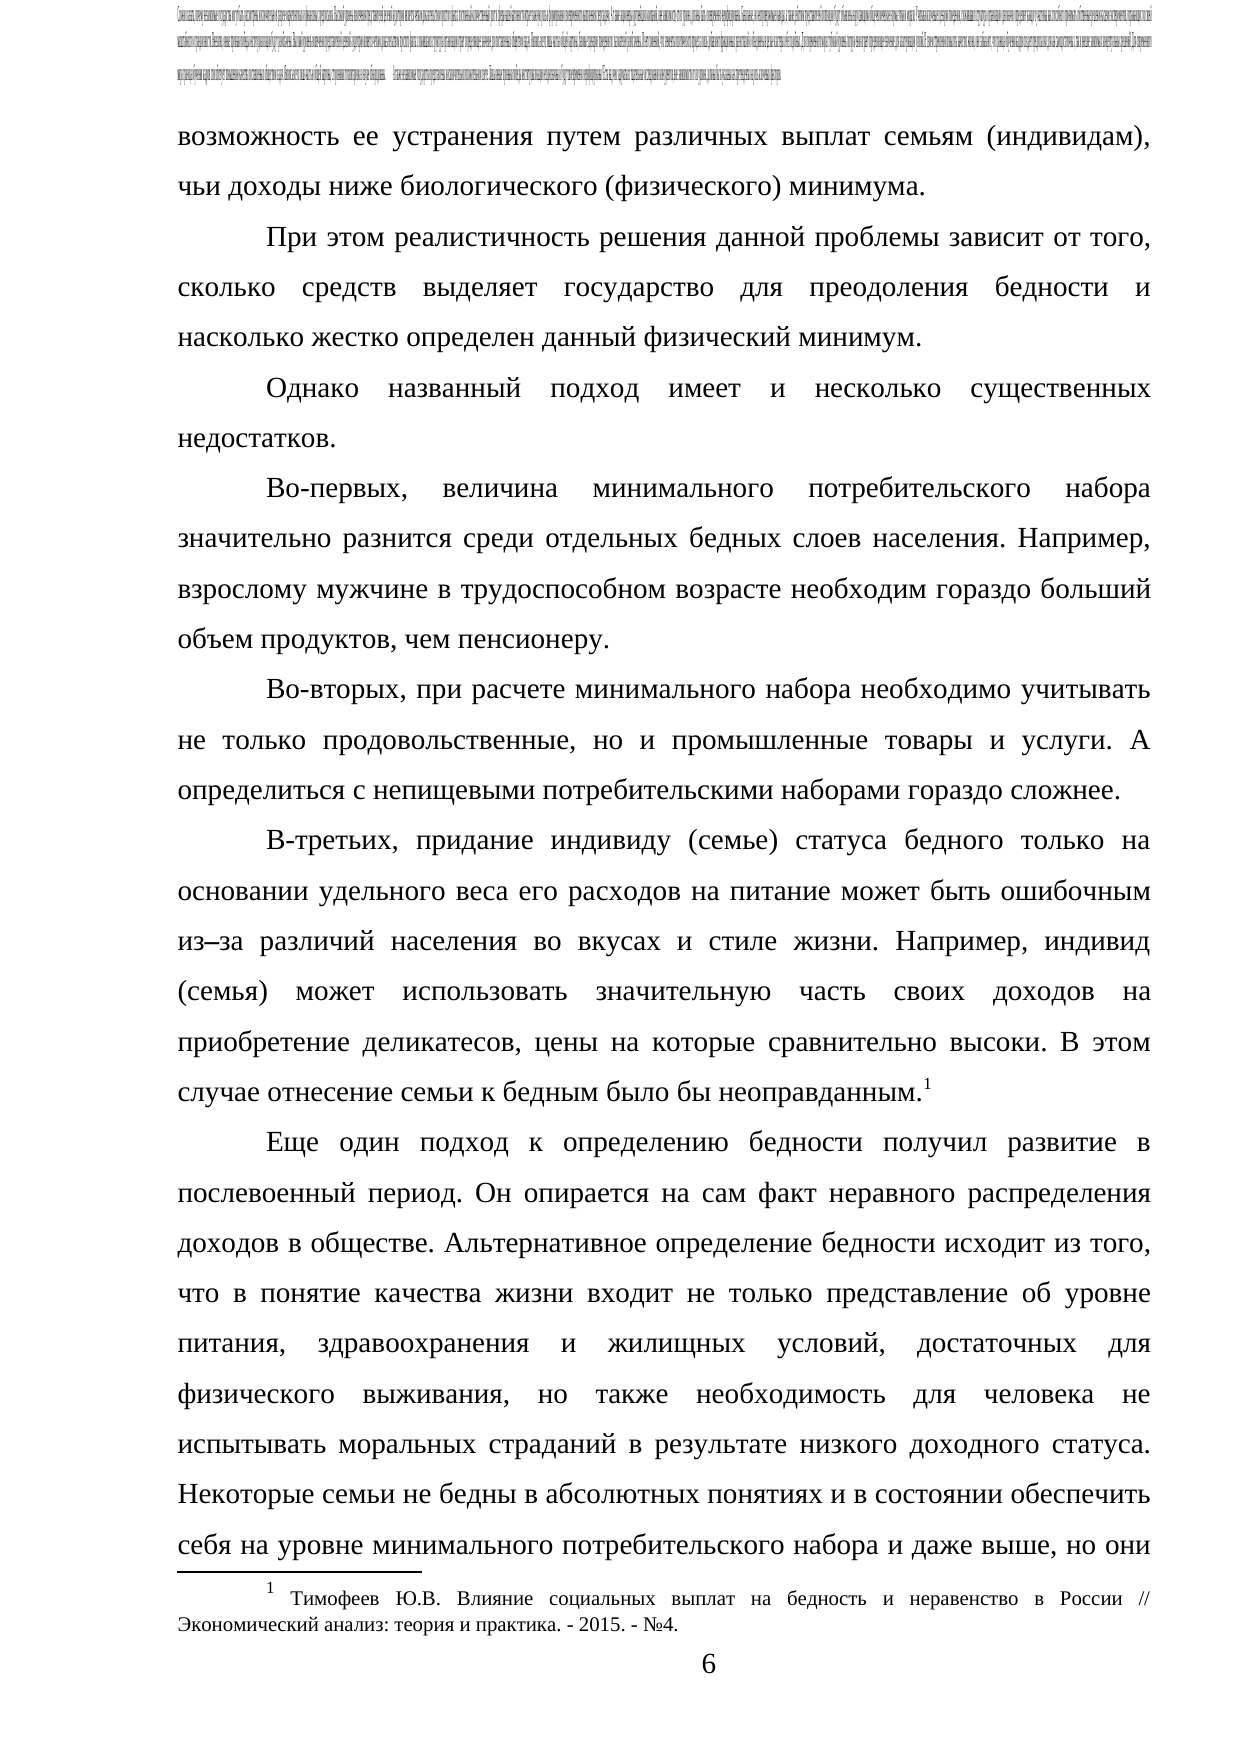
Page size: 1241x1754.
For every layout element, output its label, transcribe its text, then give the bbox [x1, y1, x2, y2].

text Однако названный подход имеет и несколько существенных недостатков. [177, 370, 1152, 453]
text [177, 118, 1152, 202]
text Во-первых, величина минимального потребительского набора значительно разнится среди отдельных бедных слоев населения. Например, взрослому мужчине в трудоспособном возрасте необходим гораздо больший объем продуктов, чем пенсионеру. [177, 470, 1152, 655]
text Во-вторых, при расчете минимального набора необходимо учитывать не только продовольственные, но и промышленные товары и услуги. А определиться с непищевыми потребительскими наборами гораздо сложнее. [177, 672, 1152, 806]
text При этом реалистичность решения данной проблемы зависит от того, сколько средств выделяет государство для преодоления бедности и насколько жестко определен данный физический минимум. [177, 219, 1152, 353]
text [177, 1124, 1152, 1560]
text В-третьих, придание индивиду (семье) статуса бедного только на основании удельного веса его расходов на питание может быть ошибочным из–за различий населения во вкусах и стиле жизни. Например, индивид (семья) может использовать значительную часть своих доходов на приобретение деликатесов, цены на которые сравнительно высоки. В этом случае отнесение семьи к бедным было бы неоправданным. [177, 822, 1152, 1108]
